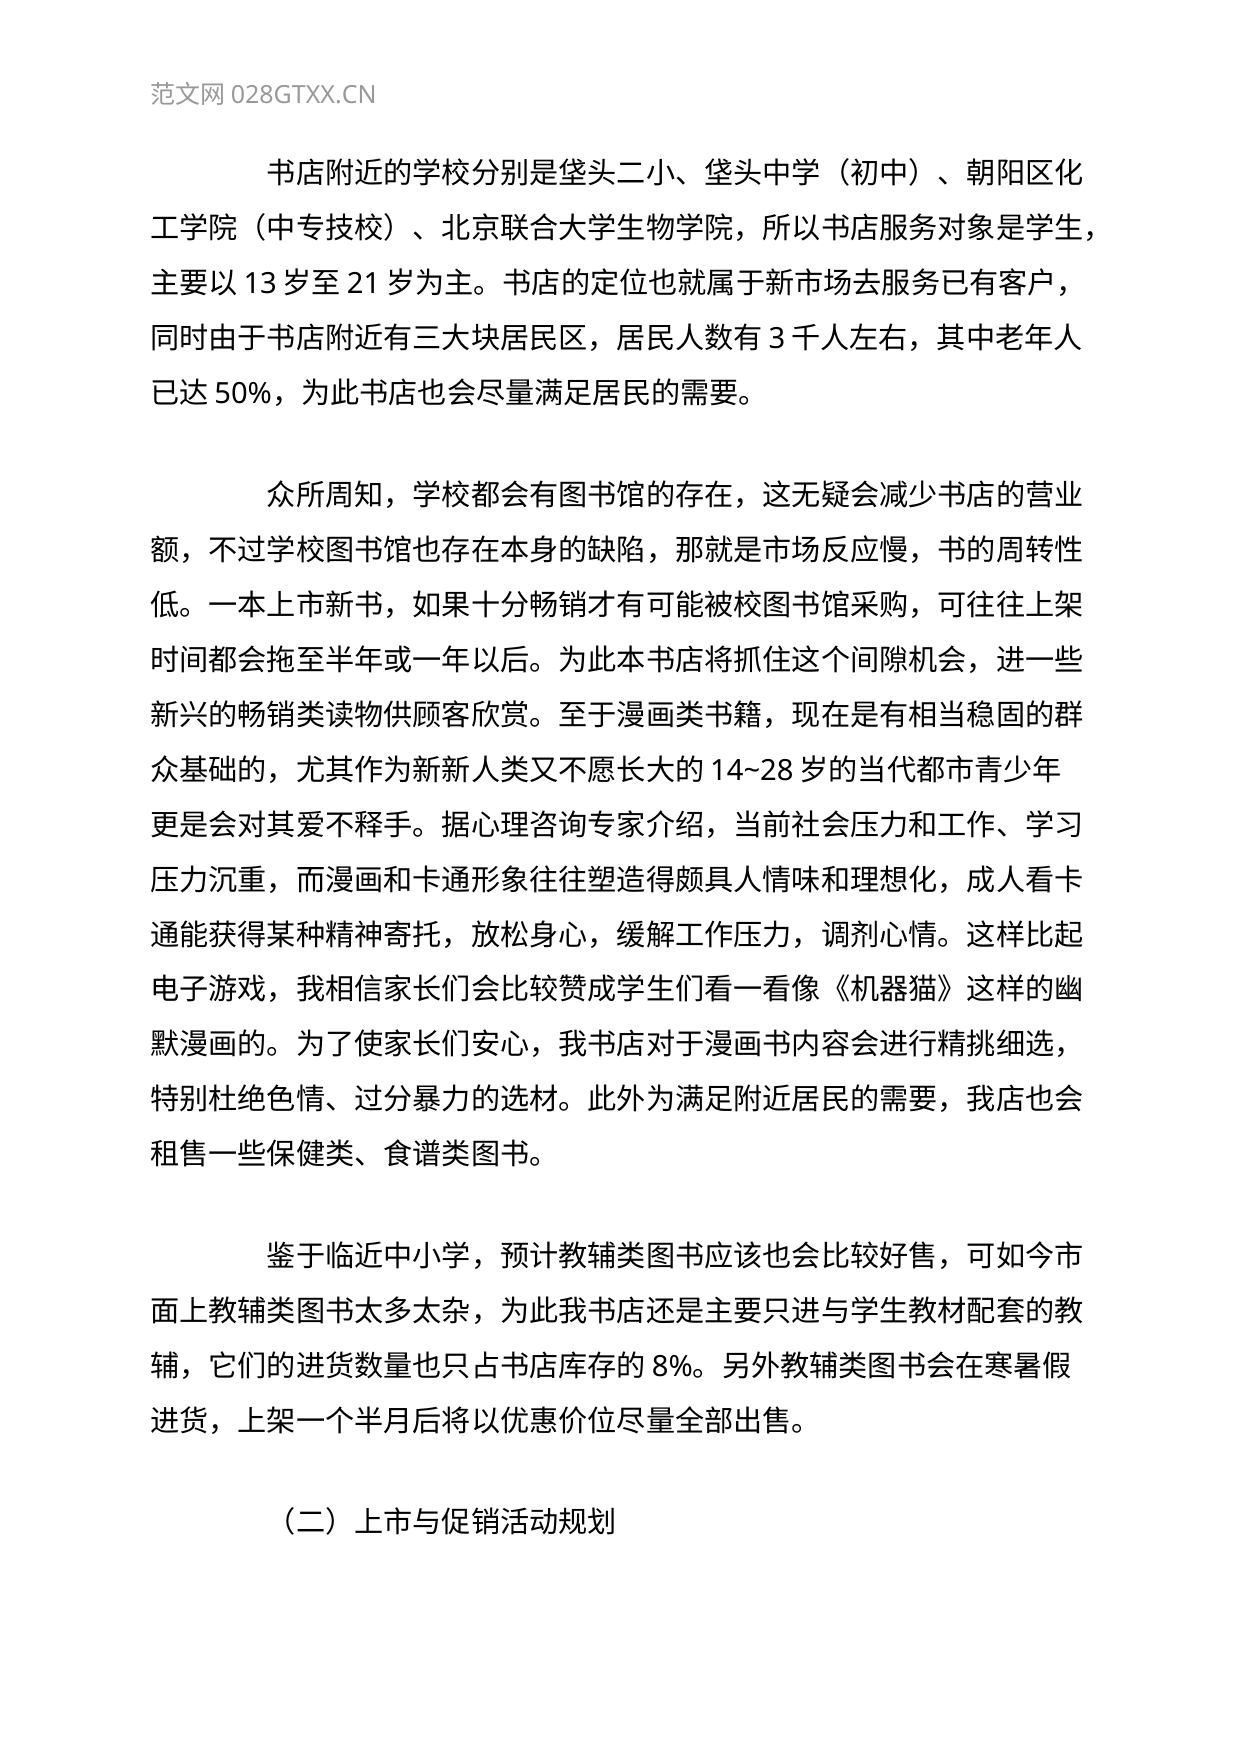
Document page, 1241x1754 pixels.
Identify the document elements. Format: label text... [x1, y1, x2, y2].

text 鉴于临近中小学，预计教辅类图书应该也会比较好售，可如今市面上教辅类图书太多太杂，为此我书店还是主要只进与学生教材配套的教辅，它们的进货数量也只占书店库存的8%。另外教辅类图书会在寒暑假进货，上架一个半月后将以优惠价位尽量全部出售。 [150, 1232, 1090, 1439]
text （二）上市与促销活动规划 [150, 1499, 1090, 1541]
text 众所周知，学校都会有图书馆的存在，这无疑会减少书店的营业额，不过学校图书馆也存在本身的缺陷，那就是市场反应慢，书的周转性低。一本上市新书，如果十分畅销才有可能被校图书馆采购，可往往上架时间都会拖至半年或一年以后。为此本书店将抓住这个间隙机会，进一些新兴的畅销类读物供顾客欣赏。至于漫画类书籍，现在是有相当稳固的群众基础的，尤其作为新新人类又不愿长大的14~28岁的当代都市青少年更是会对其爱不释手。据心理咨询专家介绍，当前社会压力和工作、学习压力沉重，而漫画和卡通形象往往塑造得颇具人情味和理想化，成人看卡通能获得某种精神寄托，放松身心，缓解工作压力，调剂心情。这样比起电子游戏，我相信家长们会比较赞成学生们看一看像《机器猫》这样的幽默漫画的。为了使家长们安心，我书店对于漫画书内容会进行精挑细选，特别杜绝色情、过分暴力的选材。此外为满足附近居民的需要，我店也会租售一些保健类、食谱类图书。 [150, 472, 1090, 1173]
text 书店附近的学校分别是垡头二小、垡头中学（初中）、朝阳区化工学院（中专技校）、北京联合大学生物学院，所以书店服务对象是学生，主要以13岁至21岁为主。书店的定位也就属于新市场去服务已有客户，同时由于书店附近有三大块居民区，居民人数有3千人左右，其中老年人已达50%，为此书店也会尽量满足居民的需要。 [150, 150, 1090, 412]
